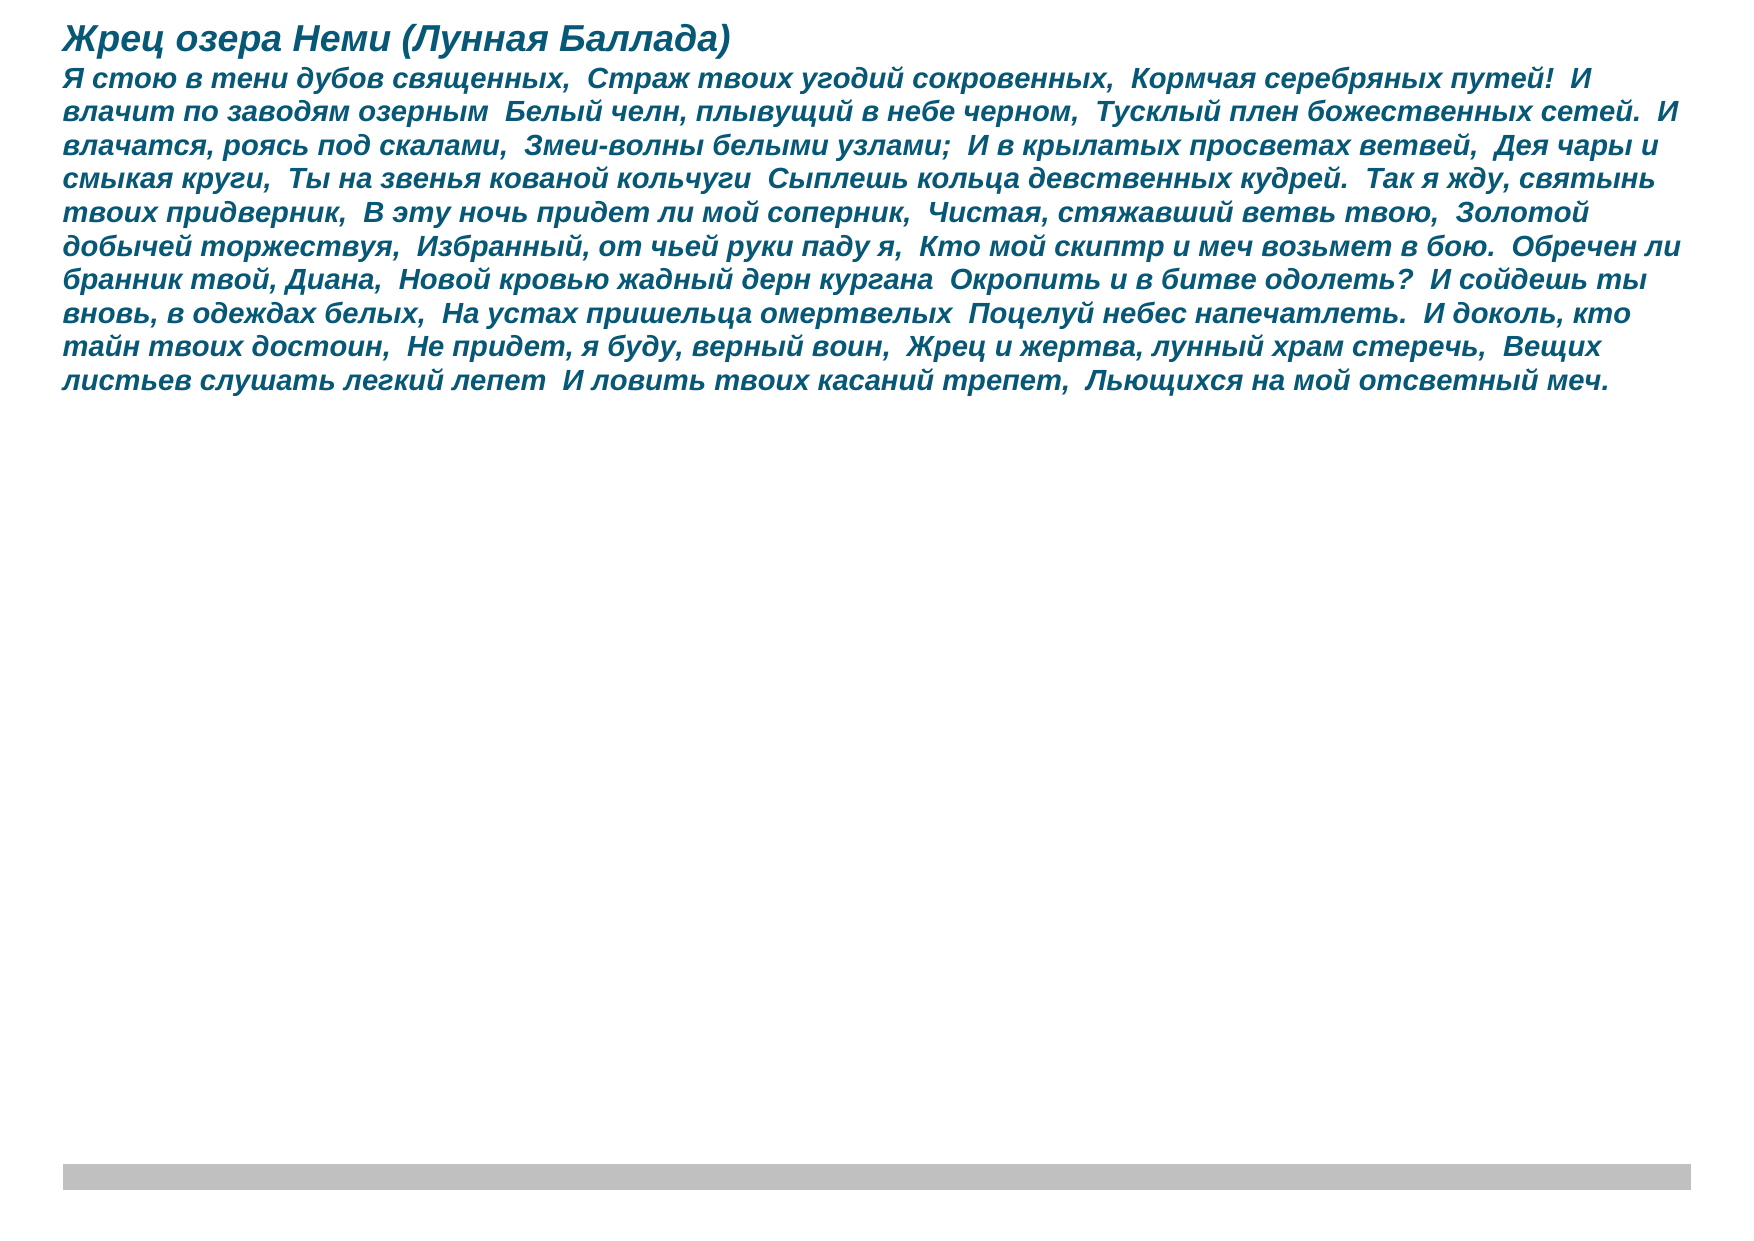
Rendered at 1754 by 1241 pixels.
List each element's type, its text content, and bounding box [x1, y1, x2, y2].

subtitle Жрец озера Неми (Лунная Баллада) [62, 17, 1691, 60]
text Я стою в тени дубов священных, [62, 61, 1691, 396]
